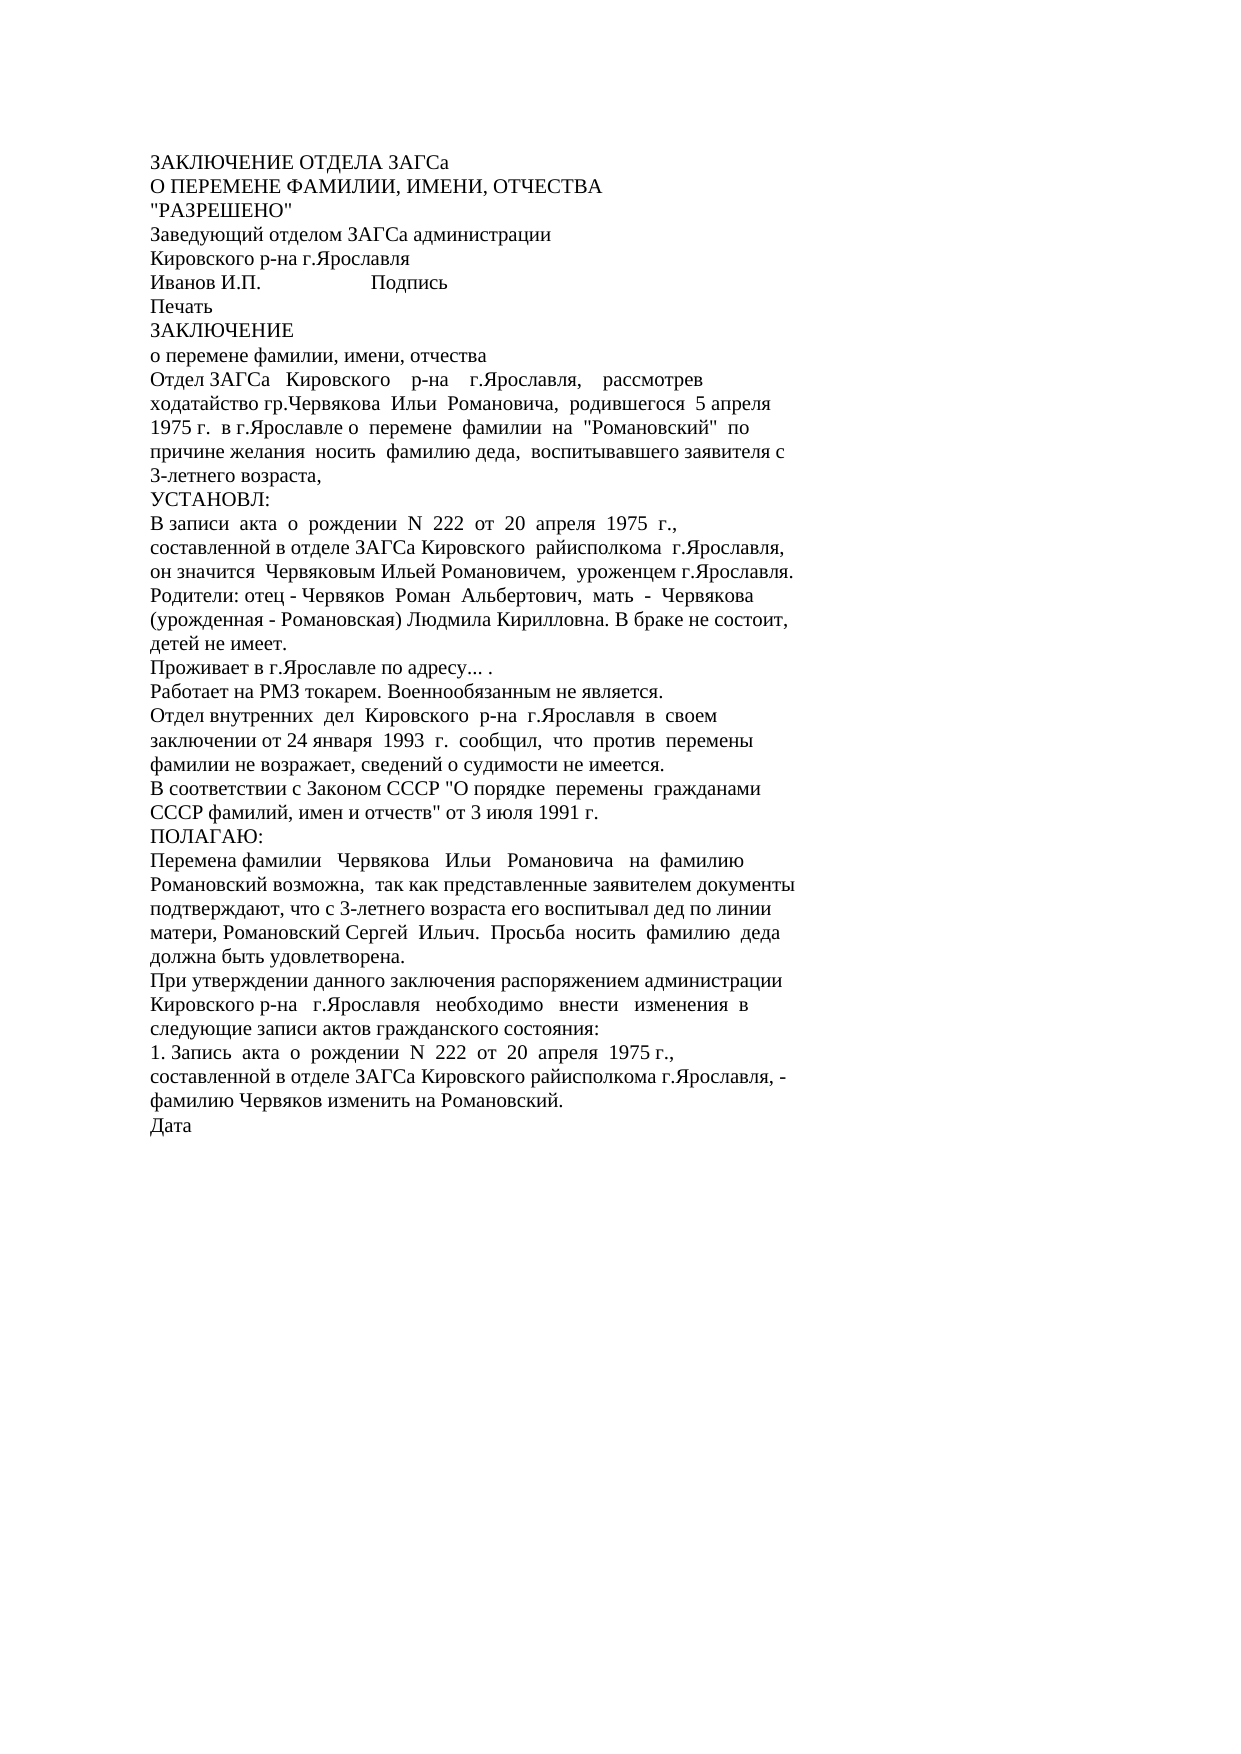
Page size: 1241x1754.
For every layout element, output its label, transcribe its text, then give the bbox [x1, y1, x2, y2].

text Печать [150, 294, 1090, 318]
text Родители: отец - Червяков Роман Альбертович, мать - Червякова [150, 583, 1090, 607]
text Кировского р-на г.Ярославля необходимо внести изменения в [150, 992, 1090, 1016]
text матери, Романовский Сергей Ильич. Просьба носить фамилию деда [150, 920, 1090, 944]
text О ПЕРЕМЕНЕ ФАМИЛИИ, ИМЕНИ, ОТЧЕСТВА [150, 174, 1090, 198]
text заключении от 24 января 1993 г. сообщил, что против перемены [150, 727, 1090, 752]
text ЗАКЛЮЧЕНИЕ [150, 318, 1090, 342]
text Отдел внутренних дел Кировского р-на г.Ярославля в своем [150, 703, 1090, 727]
text причине желания носить фамилию деда, воспитывавшего заявителя с [150, 439, 1090, 463]
text УСТАНОВЛ: [150, 487, 1090, 511]
text Проживает в г.Ярославле по адресу... . [150, 655, 1090, 679]
text Отдел ЗАГСа Кировского р-на г.Ярославля, рассмотрев [150, 367, 1090, 391]
text 1. Запись акта о рождении N 222 от 20 апреля 1975 г., [150, 1040, 1090, 1064]
text Перемена фамилии Червякова Ильи Романовича на фамилию [150, 848, 1090, 872]
text ПОЛАГАЮ: [150, 824, 1090, 848]
text Заведующий отделом ЗАГСа администрации [150, 222, 1090, 246]
text Романовский возможна, так как представленные заявителем документы [150, 872, 1090, 896]
text детей не имеет. [150, 631, 1090, 655]
text составленной в отделе ЗАГСа Кировского райисполкома г.Ярославля, - [150, 1064, 1090, 1088]
text должна быть удовлетворена. [150, 944, 1090, 968]
text следующие записи актов гражданского состояния: [150, 1016, 1090, 1040]
text 1975 г. в г.Ярославле о перемене фамилии на "Романовский" по [150, 415, 1090, 439]
text фамилии не возражает, сведений о судимости не имеется. [150, 752, 1090, 776]
text "РАЗРЕШЕНО" [150, 198, 1090, 222]
text Кировского р-на г.Ярославля [150, 246, 1090, 270]
text Дата [150, 1112, 1090, 1137]
text Иванов И.П. Подпись [150, 270, 1090, 294]
text ЗАКЛЮЧЕНИЕ ОТДЕЛА ЗАГСа [150, 150, 1090, 174]
text В записи акта о рождении N 222 от 20 апреля 1975 г., [150, 511, 1090, 535]
text Работает на РМЗ токарем. Военнообязанным не является. [150, 679, 1090, 703]
text ходатайство гр.Червякова Ильи Романовича, родившегося 5 апреля [150, 391, 1090, 415]
text При утверждении данного заключения распоряжением администрации [150, 968, 1090, 992]
text подтверждают, что с 3-летнего возраста его воспитывал дед по линии [150, 896, 1090, 920]
text о перемене фамилии, имени, отчества [150, 342, 1090, 367]
text В соответствии с Законом СССР "О порядке перемены гражданами [150, 776, 1090, 800]
text СССР фамилий, имен и отчеств" от 3 июля 1991 г. [150, 800, 1090, 824]
text фамилию Червяков изменить на Романовский. [150, 1088, 1090, 1112]
text (урожденная - Романовская) Людмила Кирилловна. В браке не состоит, [150, 607, 1090, 631]
text он значится Червяковым Ильей Романовичем, уроженцем г.Ярославля. [150, 559, 1090, 583]
text 3-летнего возраста, [150, 463, 1090, 487]
text составленной в отделе ЗАГСа Кировского райисполкома г.Ярославля, [150, 535, 1090, 559]
